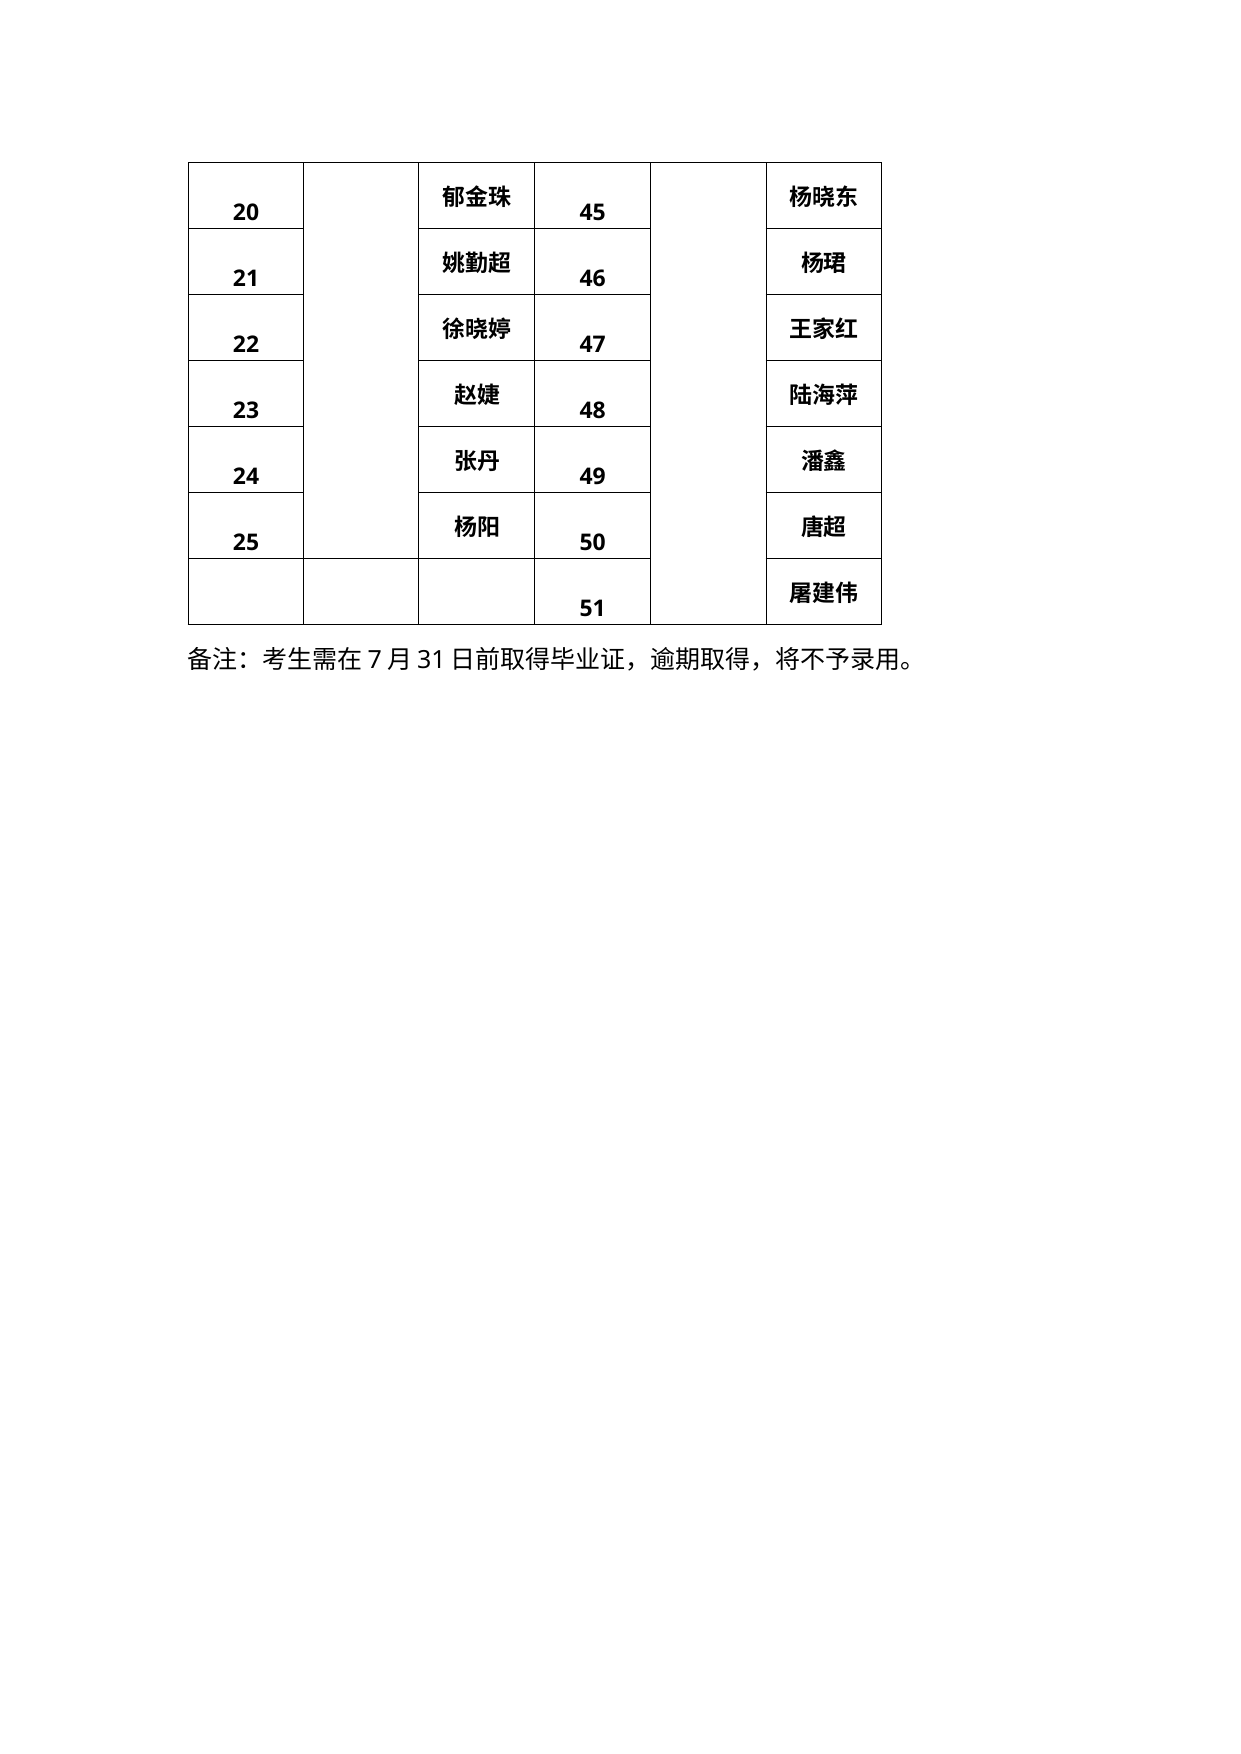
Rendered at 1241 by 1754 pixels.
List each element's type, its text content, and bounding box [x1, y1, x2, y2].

table_cell 杨珺 [767, 229, 881, 294]
table_cell 23 [189, 361, 303, 426]
table_cell 屠建伟 [767, 559, 881, 624]
table_cell 杨晓东 [767, 163, 881, 228]
table_cell 唐超 [767, 493, 881, 558]
table_cell 22 [189, 295, 303, 360]
table_cell 陆海萍 [767, 361, 881, 426]
table_cell 杨阳 [419, 493, 534, 558]
table_cell 20 [189, 163, 303, 228]
table_cell [419, 559, 534, 624]
table_cell 王家红 [767, 295, 881, 360]
table_cell [304, 559, 418, 624]
table_cell 郁金珠 [419, 163, 534, 228]
table_cell 51 [535, 559, 650, 624]
table_cell 张丹 [419, 427, 534, 492]
table_cell 潘鑫 [767, 427, 881, 492]
table_cell 25 [189, 493, 303, 558]
table_cell 49 [535, 427, 650, 492]
text 备注：考生需在7月31日前取得毕业证，逾期取得，将不予录用。 [187, 625, 1053, 690]
table_cell 46 [535, 229, 650, 294]
table_cell 21 [189, 229, 303, 294]
table_cell 50 [535, 493, 650, 558]
table_cell [189, 559, 303, 624]
table_cell 徐晓婷 [419, 295, 534, 360]
table_cell 48 [535, 361, 650, 426]
table_cell 24 [189, 427, 303, 492]
table_cell 赵婕 [419, 361, 534, 426]
table_cell 45 [535, 163, 650, 228]
table_cell 姚勤超 [419, 229, 534, 294]
table_cell 47 [535, 295, 650, 360]
